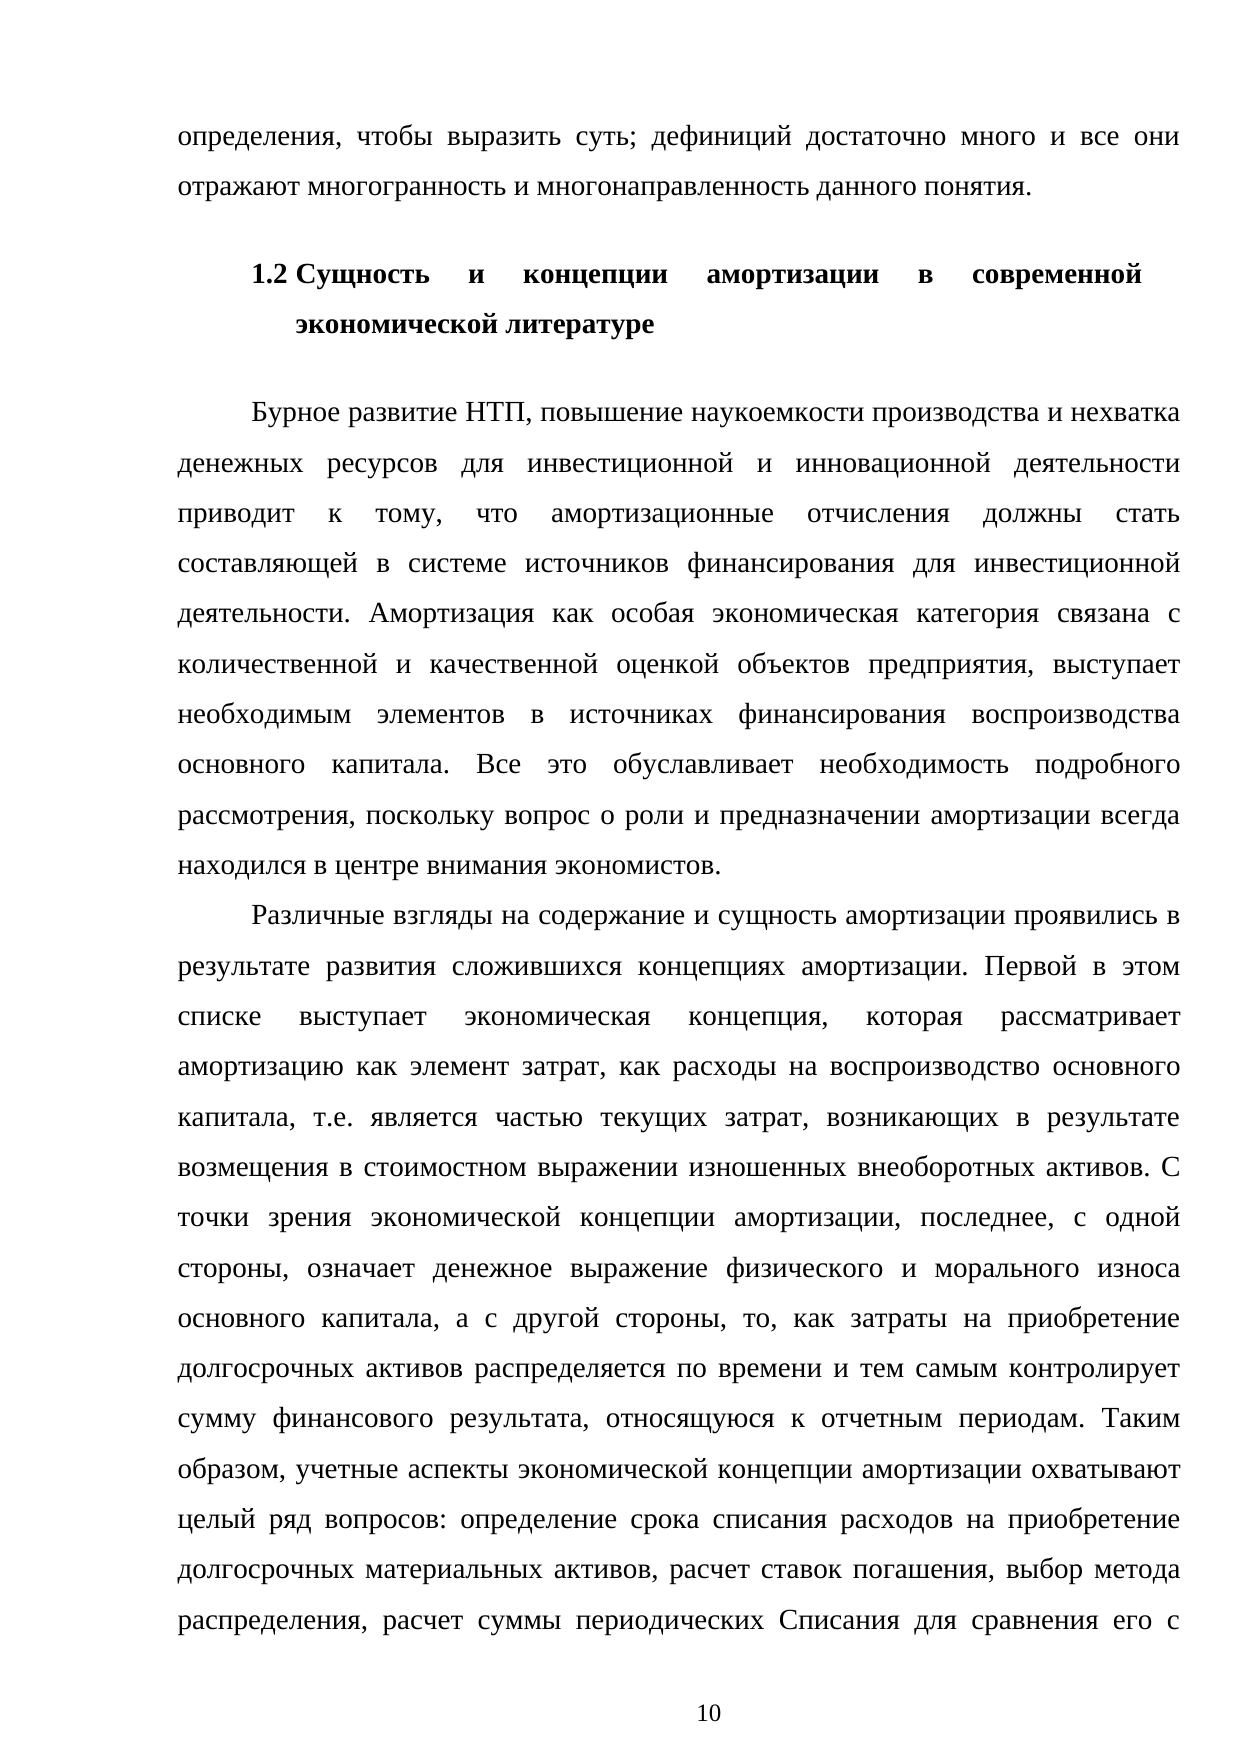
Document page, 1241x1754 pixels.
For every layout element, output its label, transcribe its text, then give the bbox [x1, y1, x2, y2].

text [177, 118, 1181, 202]
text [177, 897, 1181, 1635]
text Бурное развитие НТП, повышение наукоемкости производства и нехватка денежных ресурсов для инвестиционной и инновационной деятельности приводит к тому, что амортизационные отчисления должны стать составляющей в системе источников финансирования для инвестиционной деятельности. Амортизация как особая экономическая категория связана с количественной и качественной оценкой объектов предприятия, выступает необходимым элементов в источниках финансирования воспроизводства основного капитала. Все это обуславливает необходимость подробного рассмотрения, поскольку вопрос о роли и предназначении амортизации всегда находился в центре внимания экономистов. [177, 394, 1181, 881]
list Сущность и концепции амортизации в современной экономической литературе [251, 256, 1181, 340]
